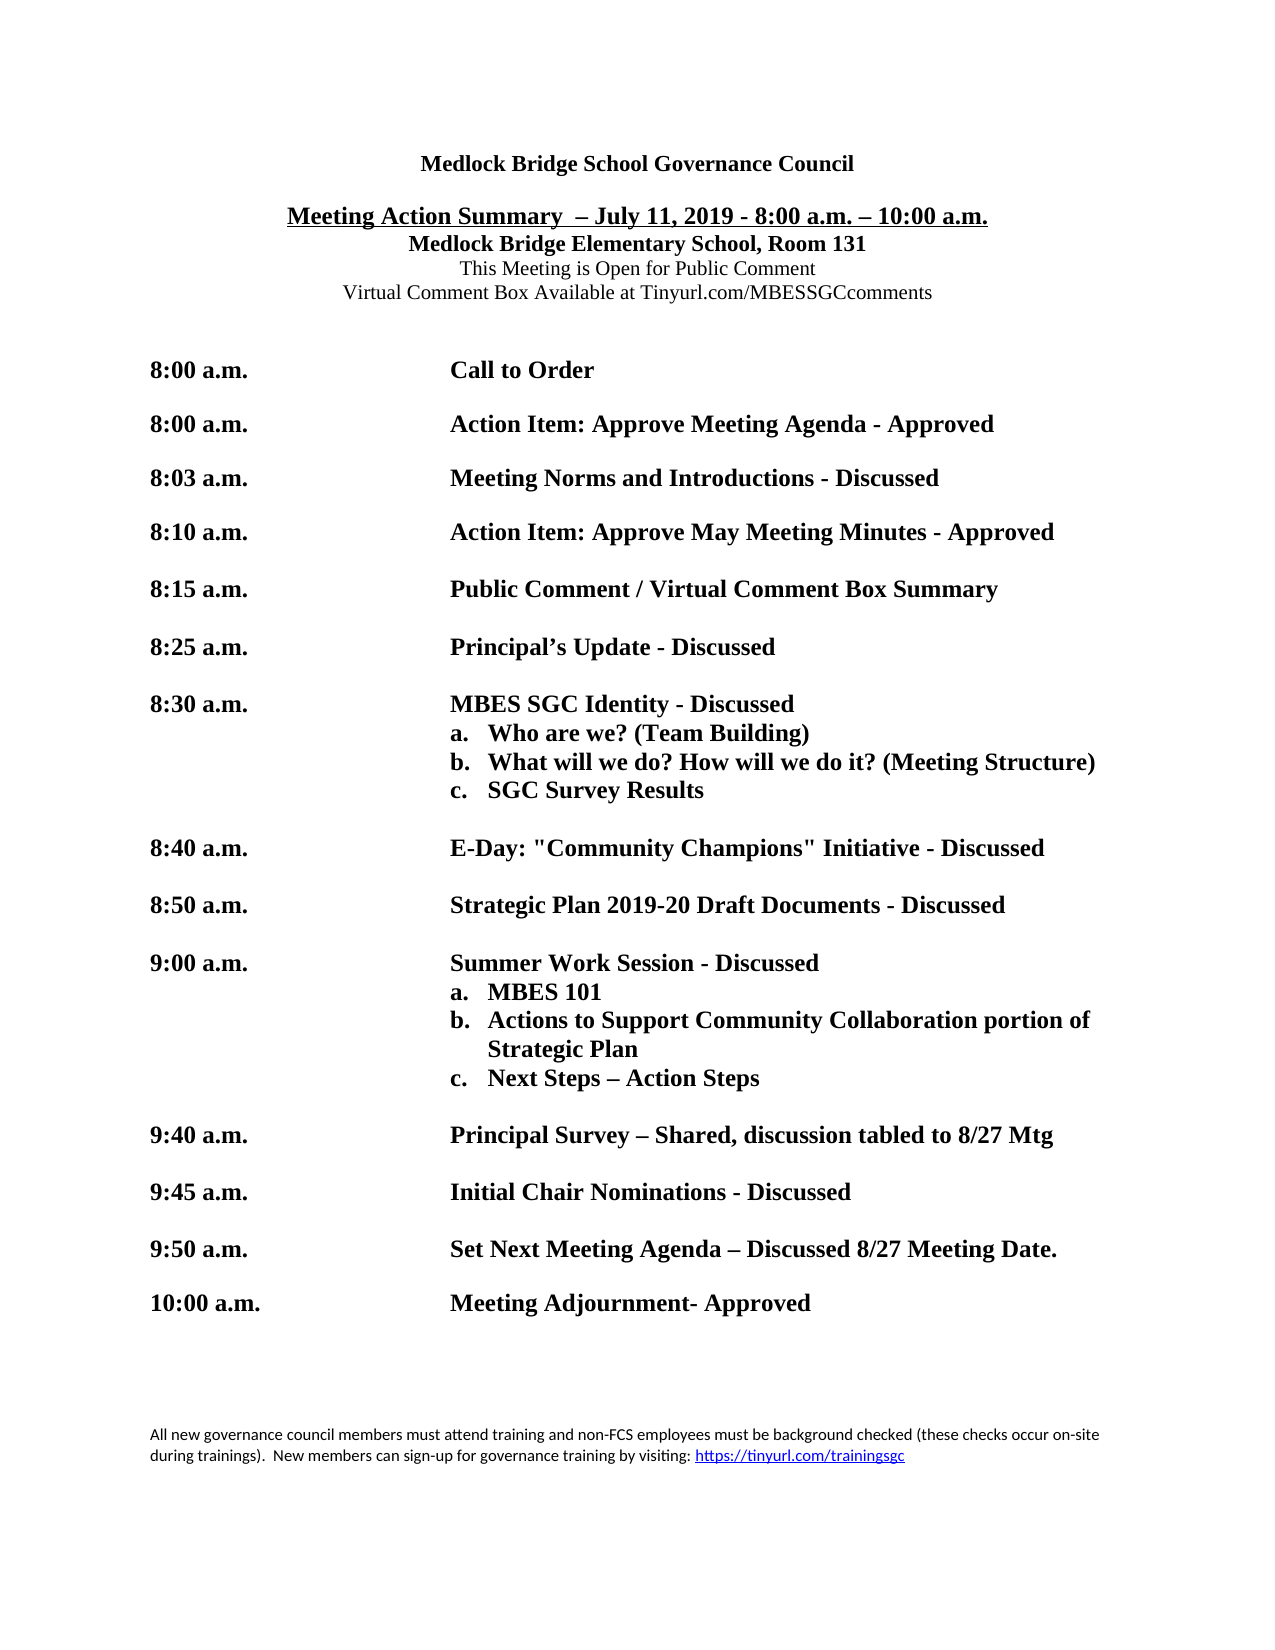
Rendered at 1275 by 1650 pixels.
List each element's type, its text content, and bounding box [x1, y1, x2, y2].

text 9:45 a.m. Initial Chair Nominations - Discussed [150, 1177, 1125, 1206]
text Virtual Comment Box Available at Tinyurl.com/MBESSGCcomments [150, 280, 1125, 304]
text 9:00 a.m. Summer Work Session - Discussed [150, 948, 1125, 977]
list What will we do? How will we do it? (Meeting Structure) [450, 747, 1125, 776]
list Next Steps – Action Steps [450, 1063, 1125, 1092]
list SGC Survey Results [450, 776, 1125, 804]
text 9:40 a.m. Principal Survey – Shared, discussion tabled to 8/27 Mtg [150, 1120, 1125, 1149]
text Medlock Bridge Elementary School, Room 131 [150, 230, 1125, 256]
text 8:25 a.m. Principal’s Update - Discussed [150, 632, 1125, 661]
text 10:00 a.m. Meeting Adjournment- Approved [150, 1288, 1125, 1317]
text 8:50 a.m. Strategic Plan 2019-20 Draft Documents - Discussed [150, 891, 1125, 919]
text All new governance council members must attend training and non-FCS employees must be background checked (these checks occur on-site during trainings). New members can sign-up for governance training by visiting: https://tinyurl.com/trainingsgc [150, 1424, 1125, 1465]
text 9:50 a.m. Set Next Meeting Agenda – Discussed 8/27 Meeting Date. [150, 1234, 1125, 1263]
text This Meeting is Open for Public Comment [150, 256, 1125, 280]
text Medlock Bridge School Governance Council [150, 150, 1125, 176]
text 8:00 a.m. Call to Order [150, 355, 1125, 384]
text 8:40 a.m. E-Day: "Community Champions" Initiative - Discussed [150, 833, 1125, 862]
text 8:00 a.m. Action Item: Approve Meeting Agenda - Approved [150, 409, 1125, 438]
text 8:15 a.m. Public Comment / Virtual Comment Box Summary [150, 574, 1125, 603]
list MBES 101 [450, 977, 1125, 1006]
text 8:10 a.m. Action Item: Approve May Meeting Minutes - Approved [150, 517, 1125, 546]
list Who are we? (Team Building) [450, 718, 1125, 747]
text Meeting Action Summary – July 11, 2019 - 8:00 a.m. – 10:00 a.m. [150, 201, 1125, 230]
list Actions to Support Community Collaboration portion of Strategic Plan [450, 1006, 1125, 1063]
text 8:30 a.m. MBES SGC Identity - Discussed [150, 689, 1125, 718]
text 8:03 a.m. Meeting Norms and Introductions - Discussed [150, 463, 1125, 492]
